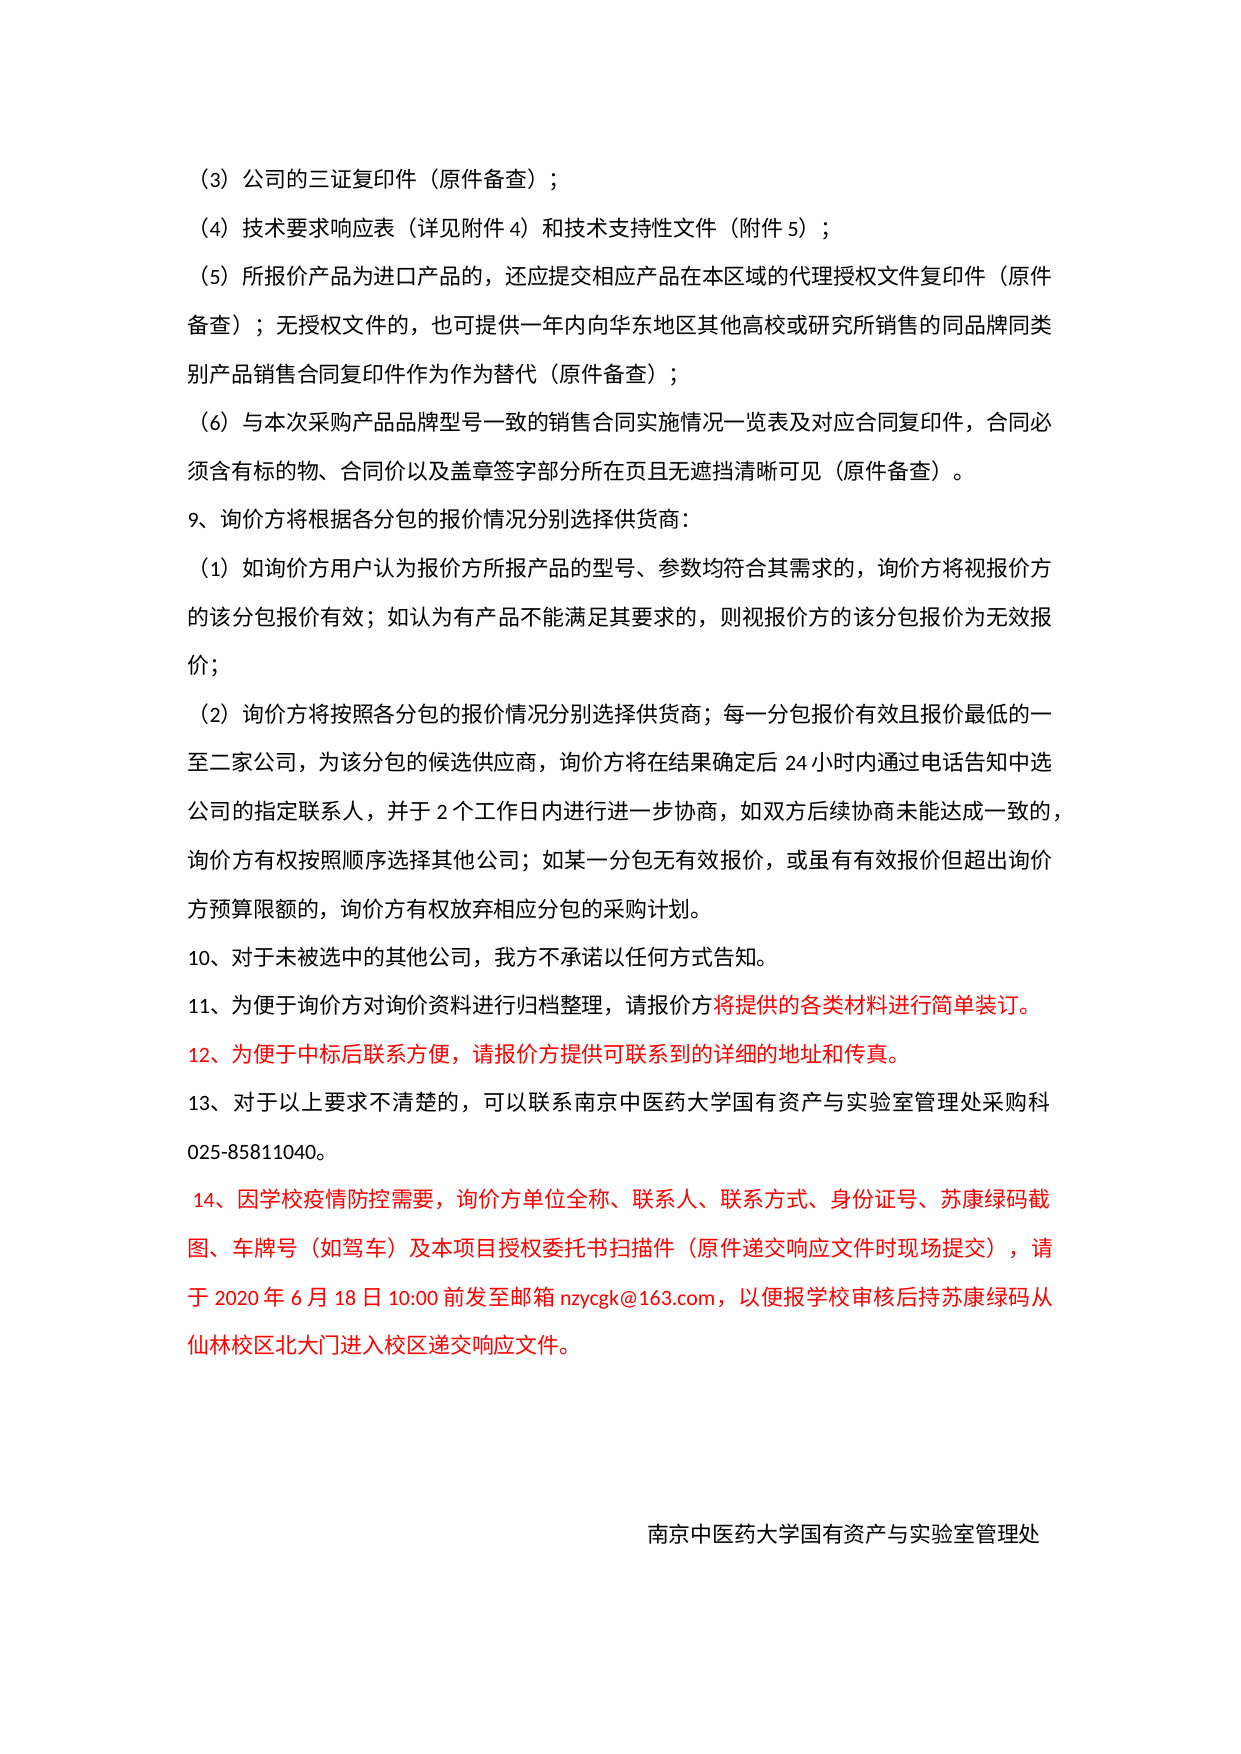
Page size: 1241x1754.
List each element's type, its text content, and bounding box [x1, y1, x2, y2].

text 12、为便于中标后联系方便，请报价方提供可联系到的详细的地址和传真。 [187, 1036, 1053, 1069]
text （3）公司的三证复印件（原件备查）； [187, 162, 1053, 194]
text 9、询价方将根据各分包的报价情况分别选择供货商： [187, 502, 1053, 534]
text （2）询价方将按照各分包的报价情况分别选择供货商；每一分包报价有效且报价最低的一至二家公司，为该分包的候选供应商，询价方将在结果确定后24小时内通过电话告知中选公司的指定联系人，并于2个工作日内进行进一步协商，如双方后续协商未能达成一致的，询价方有权按照顺序选择其他公司；如某一分包无有效报价，或虽有有效报价但超出询价方预算限额的，询价方有权放弃相应分包的采购计划。 [187, 696, 1053, 924]
text 13、对于以上要求不清楚的，可以联系南京中医药大学国有资产与实验室管理处采购科025-85811040。 [187, 1084, 1053, 1166]
text 11、为便于询价方对询价资料进行归档整理，请报价方将提供的各类材料进行简单装订。 [187, 988, 1053, 1020]
text （5）所报价产品为进口产品的，还应提交相应产品在本区域的代理授权文件复印件（原件备查）；无授权文件的，也可提供一年内向华东地区其他高校或研究所销售的同品牌同类别产品销售合同复印件作为作为替代（原件备查）； （6）与本次采购产品品牌型号一致的销售合同实施情况一览表及对应合同复印件，合同必须含有标的物、合同价以及盖章签字部分所在页且无遮挡清晰可见（原件备查）。 [187, 259, 1053, 486]
text 14、因学校疫情防控需要，询价方单位全称、联系人、联系方式、身份证号、苏康绿码截图、车牌号（如驾车）及本项目授权委托书扫描件（原件递交响应文件时现场提交），请于2020年6月18日10:00前发至邮箱nzycgk@163.com，以便报学校审核后持苏康绿码从仙林校区北大门进入校区递交响应文件。 [187, 1182, 1053, 1360]
text （1）如询价方用户认为报价方所报产品的型号、参数均符合其需求的，询价方将视报价方的该分包报价有效；如认为有产品不能满足其要求的，则视报价方的该分包报价为无效报价； [187, 550, 1053, 680]
text 10、对于未被选中的其他公司，我方不承诺以任何方式告知。 [187, 939, 1053, 972]
text （4）技术要求响应表（详见附件4）和技术支持性文件（附件5）； [187, 210, 1053, 243]
text 南京中医药大学国有资产与实验室管理处 [187, 1516, 1053, 1549]
